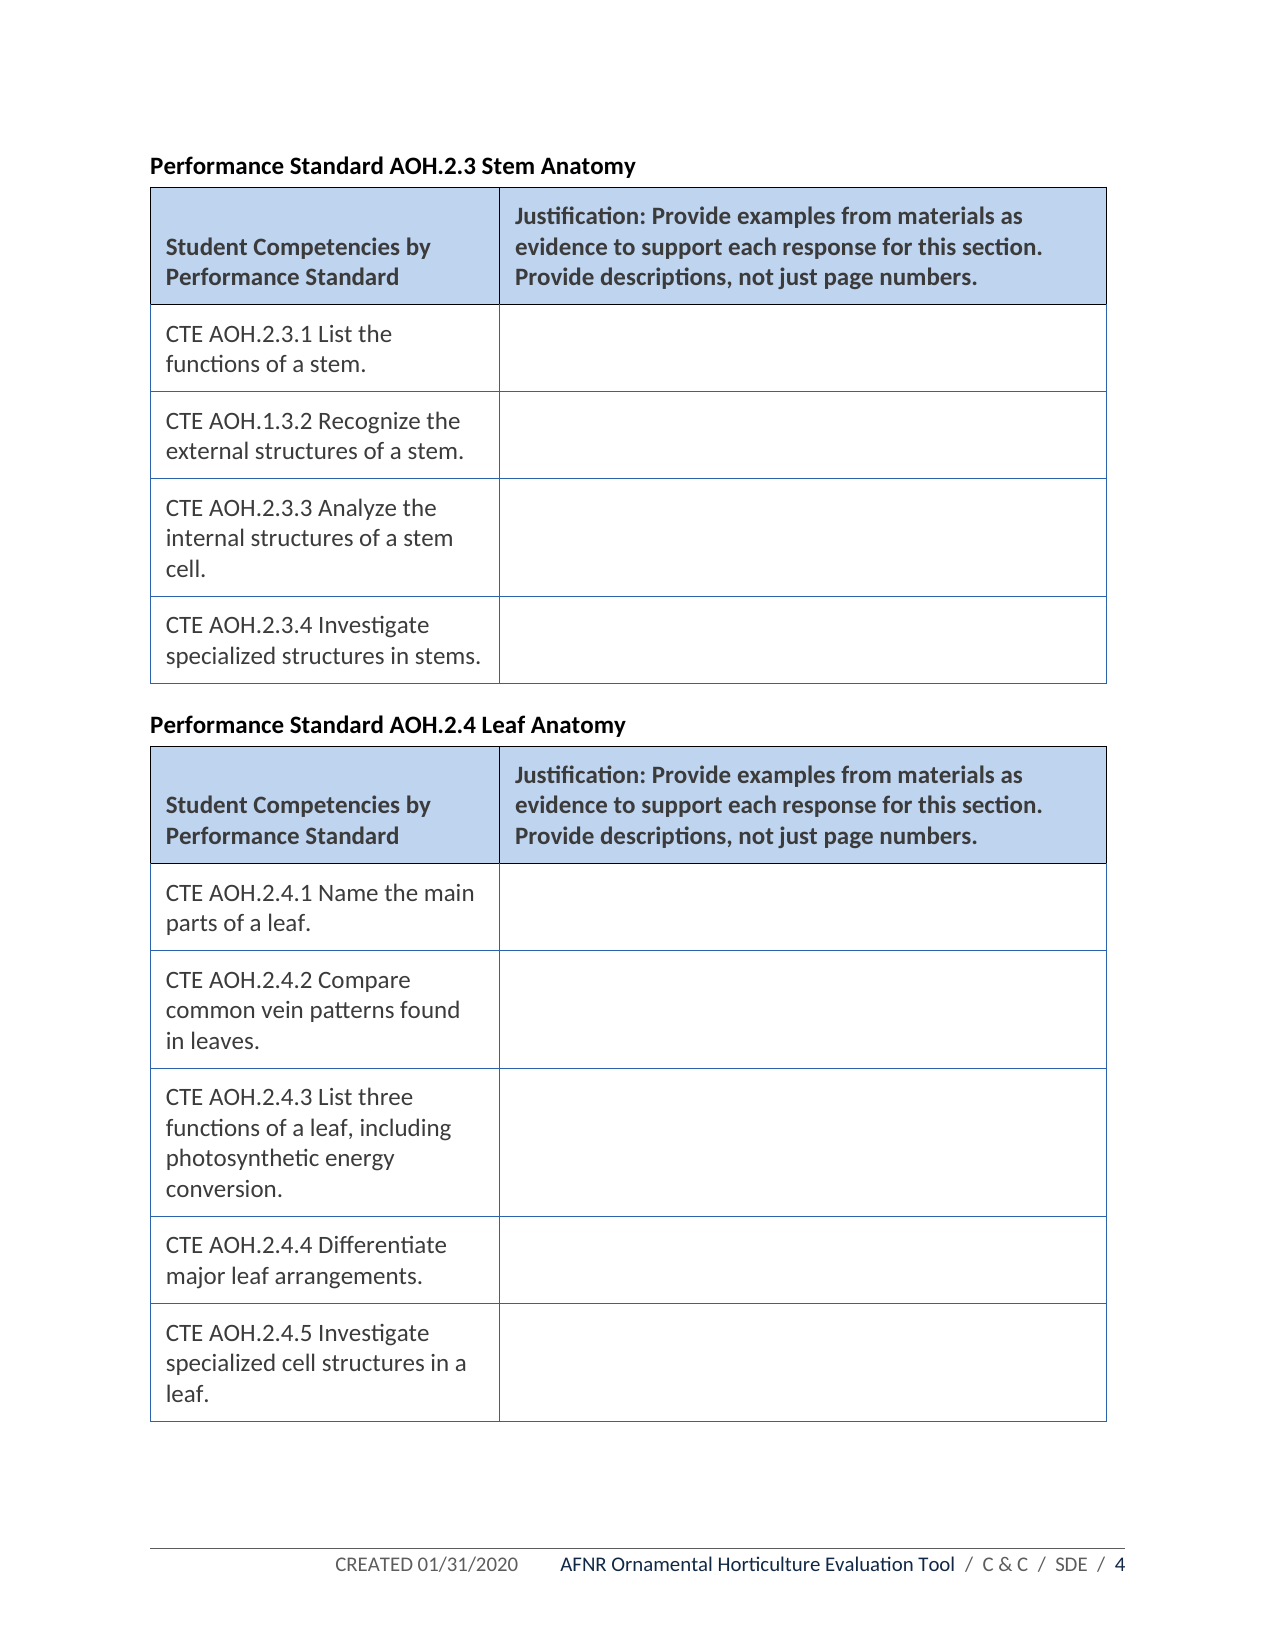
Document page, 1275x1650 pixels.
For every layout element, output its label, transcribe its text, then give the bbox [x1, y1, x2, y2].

table_cell CTE AOH.2.3.4 Investigate specialized structures in stems. [151, 597, 499, 683]
table_cell CTE AOH.2.4.5 Investigate specialized cell structures in a leaf. [151, 1304, 499, 1421]
table_header Justification: Provide examples from materials as evidence to support each response for this section. Provide descriptions, not just page numbers. [500, 188, 1106, 304]
table_cell CTE AOH.2.4.4 Differentiate major leaf arrangements. [151, 1217, 499, 1303]
table_cell CTE AOH.2.4.1 Name the main parts of a leaf. [151, 864, 499, 950]
table_cell CTE AOH.2.4.3 List three functions of a leaf, including photosynthetic energy conversion. [151, 1069, 499, 1216]
subtitle Performance Standard AOH.2.4 Leaf Anatomy [150, 709, 1125, 739]
subtitle Performance Standard AOH.2.3 Stem Anatomy [150, 150, 1125, 181]
table_cell CTE AOH.2.3.3 Analyze the internal structures of a stem cell. [151, 479, 499, 596]
table_cell CTE AOH.2.3.1 List the functions of a stem. [151, 305, 499, 391]
table_cell [500, 1069, 1106, 1216]
table_cell [500, 305, 1106, 391]
table_cell [500, 597, 1106, 683]
table_cell [500, 864, 1106, 950]
table_header Justification: Provide examples from materials as evidence to support each response for this section. Provide descriptions, not just page numbers. [500, 747, 1106, 863]
table_cell CTE AOH.2.4.2 Compare common vein patterns found in leaves. [151, 951, 499, 1068]
table_cell [500, 951, 1106, 1068]
table_cell [500, 479, 1106, 596]
table_header Student Competencies by Performance Standard [151, 747, 499, 863]
table_header Student Competencies by Performance Standard [151, 188, 499, 304]
table_cell [500, 1217, 1106, 1303]
table_cell CTE AOH.1.3.2 Recognize the external structures of a stem. [151, 392, 499, 478]
table_cell [500, 1304, 1106, 1421]
table_cell [500, 392, 1106, 478]
